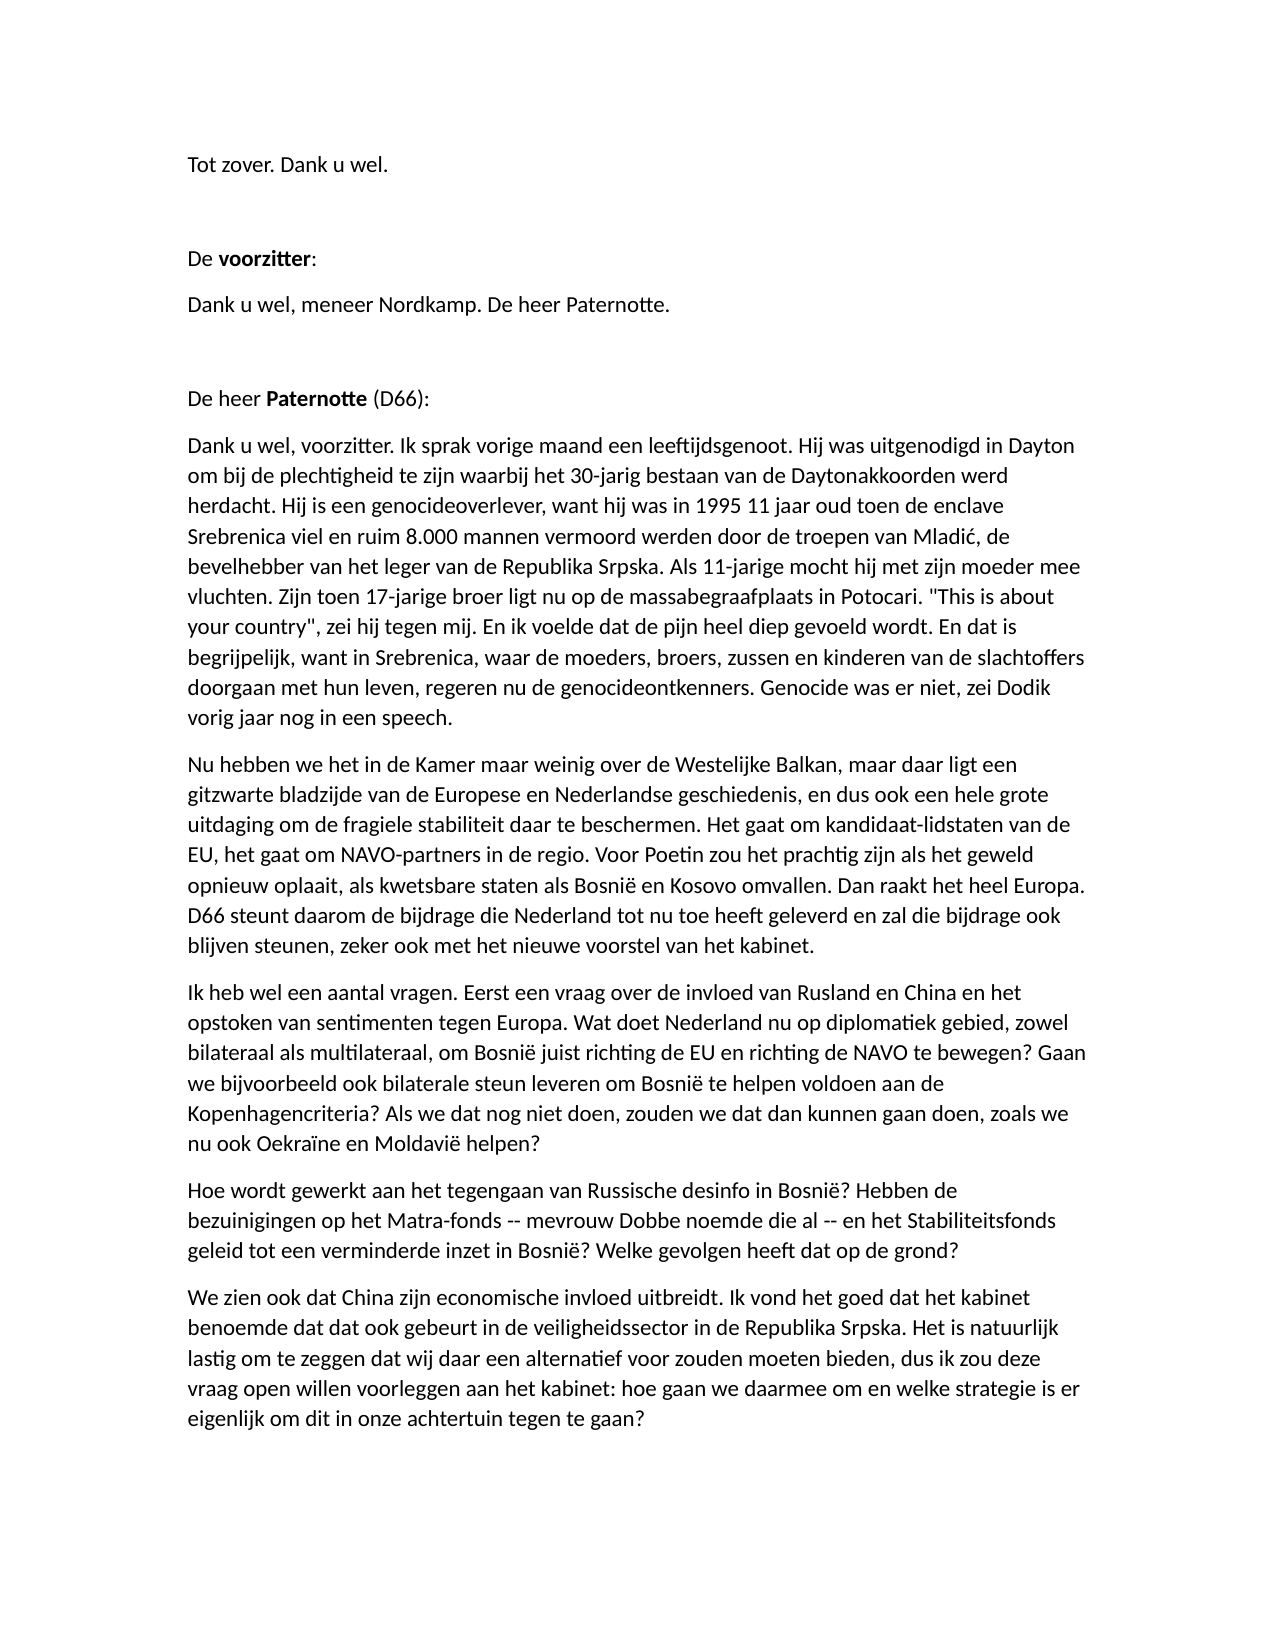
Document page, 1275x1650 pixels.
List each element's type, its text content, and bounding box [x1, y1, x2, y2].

text Tot zover. Dank u wel. [187, 150, 1087, 178]
text Dank u wel, voorzitter. Ik sprak vorige maand een leeftijdsgenoot. Hij was uitgenodigd in Dayton om bij de plechtigheid te zijn waarbij het 30-jarig bestaan van de Daytonakkoorden werd herdacht. Hij is een genocideoverlever, want hij was in 1995 11 jaar oud toen de enclave Srebrenica viel en ruim 8.000 mannen vermoord werden door de troepen van Mladić, de bevelhebber van het leger van de Republika Srpska. Als 11-jarige mocht hij met zijn moeder mee vluchten. Zijn toen 17-jarige broer ligt nu op de massabegraafplaats in Potocari. "This is about your country", zei hij tegen mij. En ik voelde dat de pijn heel diep gevoeld wordt. En dat is begrijpelijk, want in Srebrenica, waar de moeders, broers, zussen en kinderen van de slachtoffers doorgaan met hun leven, regeren nu de genocideontkenners. Genocide was er niet, zei Dodik vorig jaar nog in een speech. [187, 431, 1087, 731]
text Ik heb wel een aantal vragen. Eerst een vraag over de invloed van Rusland en China en het opstoken van sentimenten tegen Europa. Wat doet Nederland nu op diplomatiek gebied, zowel bilateraal als multilateraal, om Bosnië juist richting de EU en richting de NAVO te bewegen? Gaan we bijvoorbeeld ook bilaterale steun leveren om Bosnië te helpen voldoen aan de Kopenhagencriteria? Als we dat nog niet doen, zouden we dat dan kunnen gaan doen, zoals we nu ook Oekraïne en Moldavië helpen? [187, 978, 1087, 1157]
text De voorzitter: [187, 244, 1087, 272]
text Dank u wel, meneer Nordkamp. De heer Paternotte. [187, 291, 1087, 319]
text De heer Paternotte (D66): [187, 384, 1087, 412]
text Nu hebben we het in de Kamer maar weinig over de Westelijke Balkan, maar daar ligt een gitzwarte bladzijde van de Europese en Nederlandse geschiedenis, en dus ook een hele grote uitdaging om de fragiele stabiliteit daar te beschermen. Het gaat om kandidaat-lidstaten van de EU, het gaat om NAVO-partners in de regio. Voor Poetin zou het prachtig zijn als het geweld opnieuw oplaait, als kwetsbare staten als Bosnië en Kosovo omvallen. Dan raakt het heel Europa. D66 steunt daarom de bijdrage die Nederland tot nu toe heeft geleverd en zal die bijdrage ook blijven steunen, zeker ook met het nieuwe voorstel van het kabinet. [187, 750, 1087, 959]
text Hoe wordt gewerkt aan het tegengaan van Russische desinfo in Bosnië? Hebben de bezuinigingen op het Matra-fonds -- mevrouw Dobbe noemde die al -- en het Stabiliteitsfonds geleid tot een verminderde inzet in Bosnië? Welke gevolgen heeft dat op de grond? [187, 1176, 1087, 1264]
text We zien ook dat China zijn economische invloed uitbreidt. Ik vond het goed dat het kabinet benoemde dat dat ook gebeurt in de veiligheidssector in de Republika Srpska. Het is natuurlijk lastig om te zeggen dat wij daar een alternatief voor zouden moeten bieden, dus ik zou deze vraag open willen voorleggen aan het kabinet: hoe gaan we daarmee om en welke strategie is er eigenlijk om dit in onze achtertuin tegen te gaan? [187, 1283, 1087, 1432]
